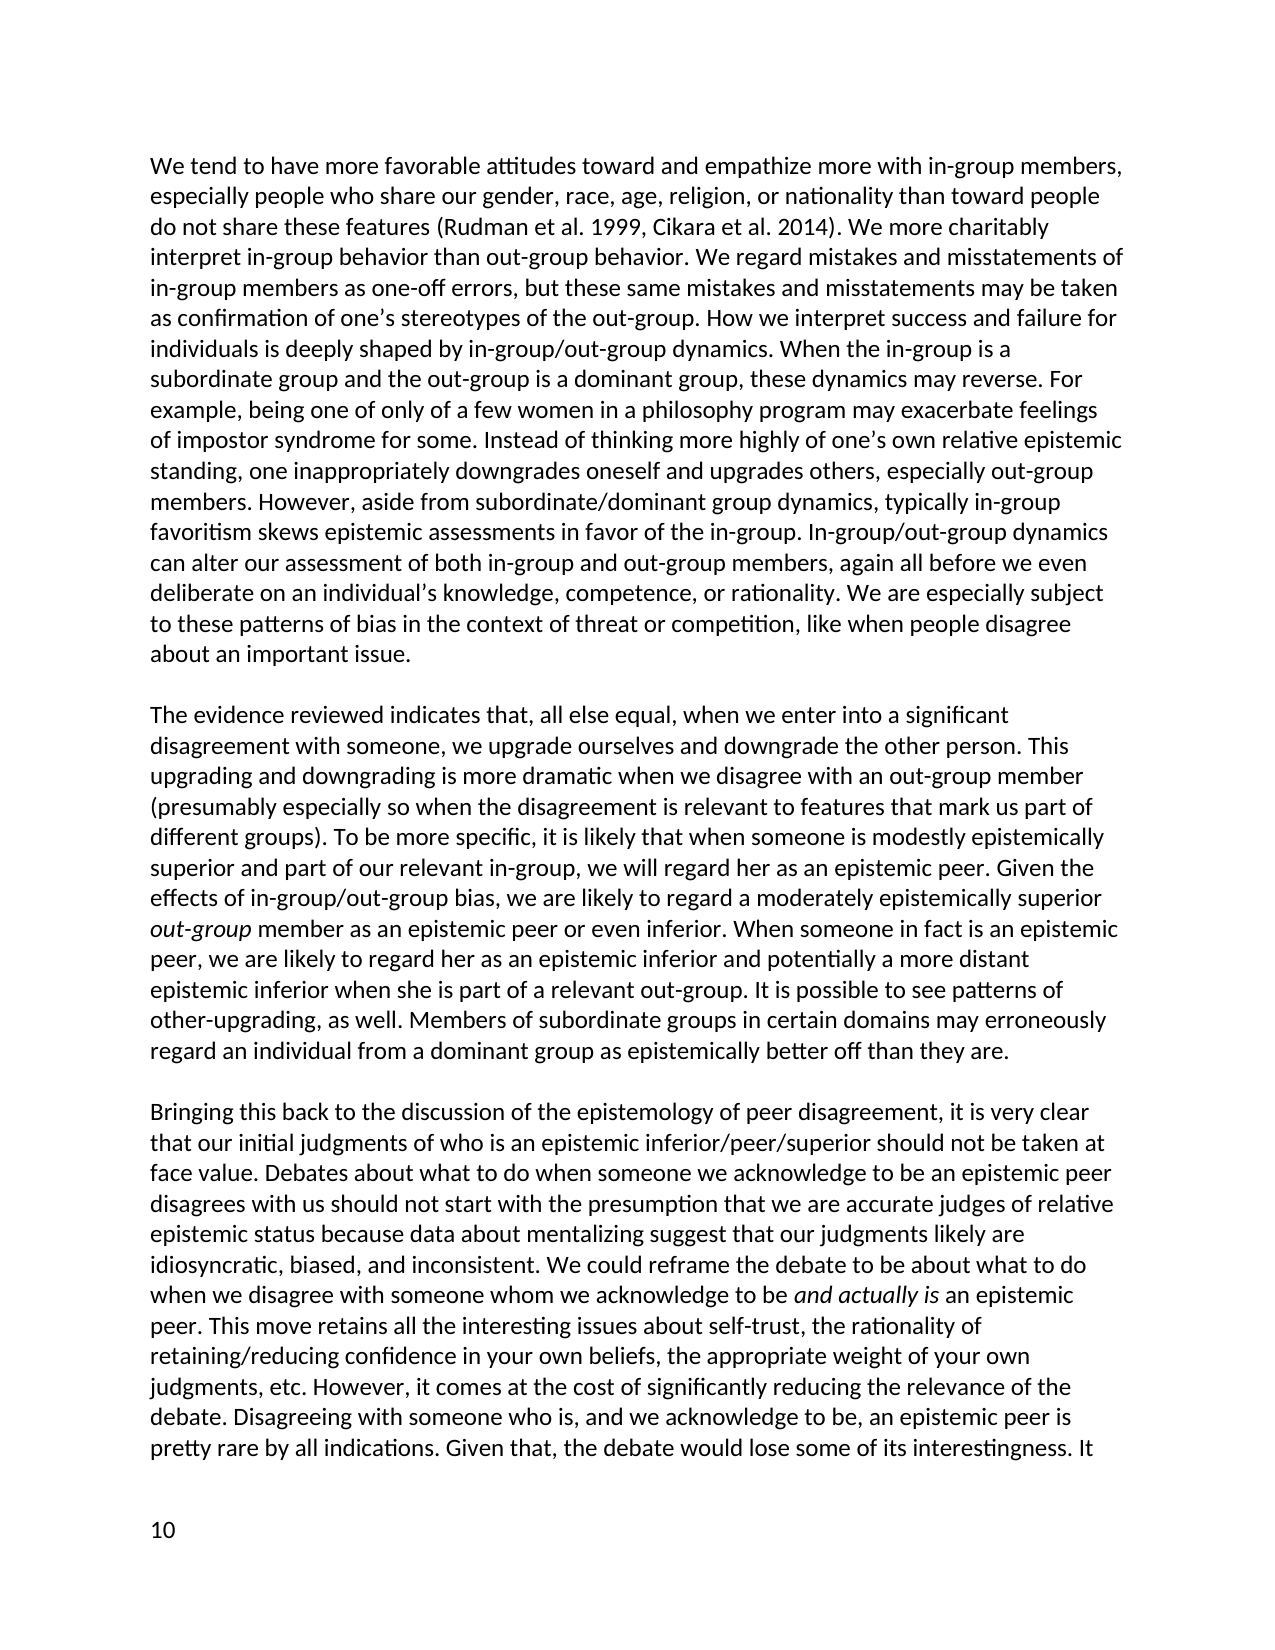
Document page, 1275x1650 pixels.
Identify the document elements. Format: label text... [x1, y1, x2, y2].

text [150, 1096, 1125, 1462]
text We tend to have more favorable attitudes toward and empathize more with in-group members, especially people who share our gender, race, age, religion, or nationality than toward people do not share these features (Rudman et al. 1999, Cikara et al. 2014). We more charitably interpret in-group behavior than out-group behavior. We regard mistakes and misstatements of in-group members as one-off errors, but these same mistakes and misstatements may be taken as confirmation of one’s stereotypes of the out-group. How we interpret success and failure for individuals is deeply shaped by in-group/out-group dynamics. When the in-group is a subordinate group and the out-group is a dominant group, these dynamics may reverse. For example, being one of only of a few women in a philosophy program may exacerbate feelings of impostor syndrome for some. Instead of thinking more highly of one’s own relative epistemic standing, one inappropriately downgrades oneself and upgrades others, especially out-group members. However, aside from subordinate/dominant group dynamics, typically in-group favoritism skews epistemic assessments in favor of the in-group. In-group/out-group dynamics can alter our assessment of both in-group and out-group members, again all before we even deliberate on an individual’s knowledge, competence, or rationality. We are especially subject to these patterns of bias in the context of threat or competition, like when people disagree about an important issue. [150, 150, 1125, 669]
text The evidence reviewed indicates that, all else equal, when we enter into a significant disagreement with someone, we upgrade ourselves and downgrade the other person. This upgrading and downgrading is more dramatic when we disagree with an out-group member (presumably especially so when the disagreement is relevant to features that mark us part of different groups). To be more specific, it is likely that when someone is modestly epistemically superior and part of our relevant in-group, we will regard her as an epistemic peer. Given the effects of in-group/out-group bias, we are likely to regard a moderately epistemically superior out-group member as an epistemic peer or even inferior. When someone in fact is an epistemic peer, we are likely to regard her as an epistemic inferior and potentially a more distant epistemic inferior when she is part of a relevant out-group. It is possible to see patterns of other-upgrading, as well. Members of subordinate groups in certain domains may erroneously regard an individual from a dominant group as epistemically better off than they are. [150, 699, 1125, 1066]
